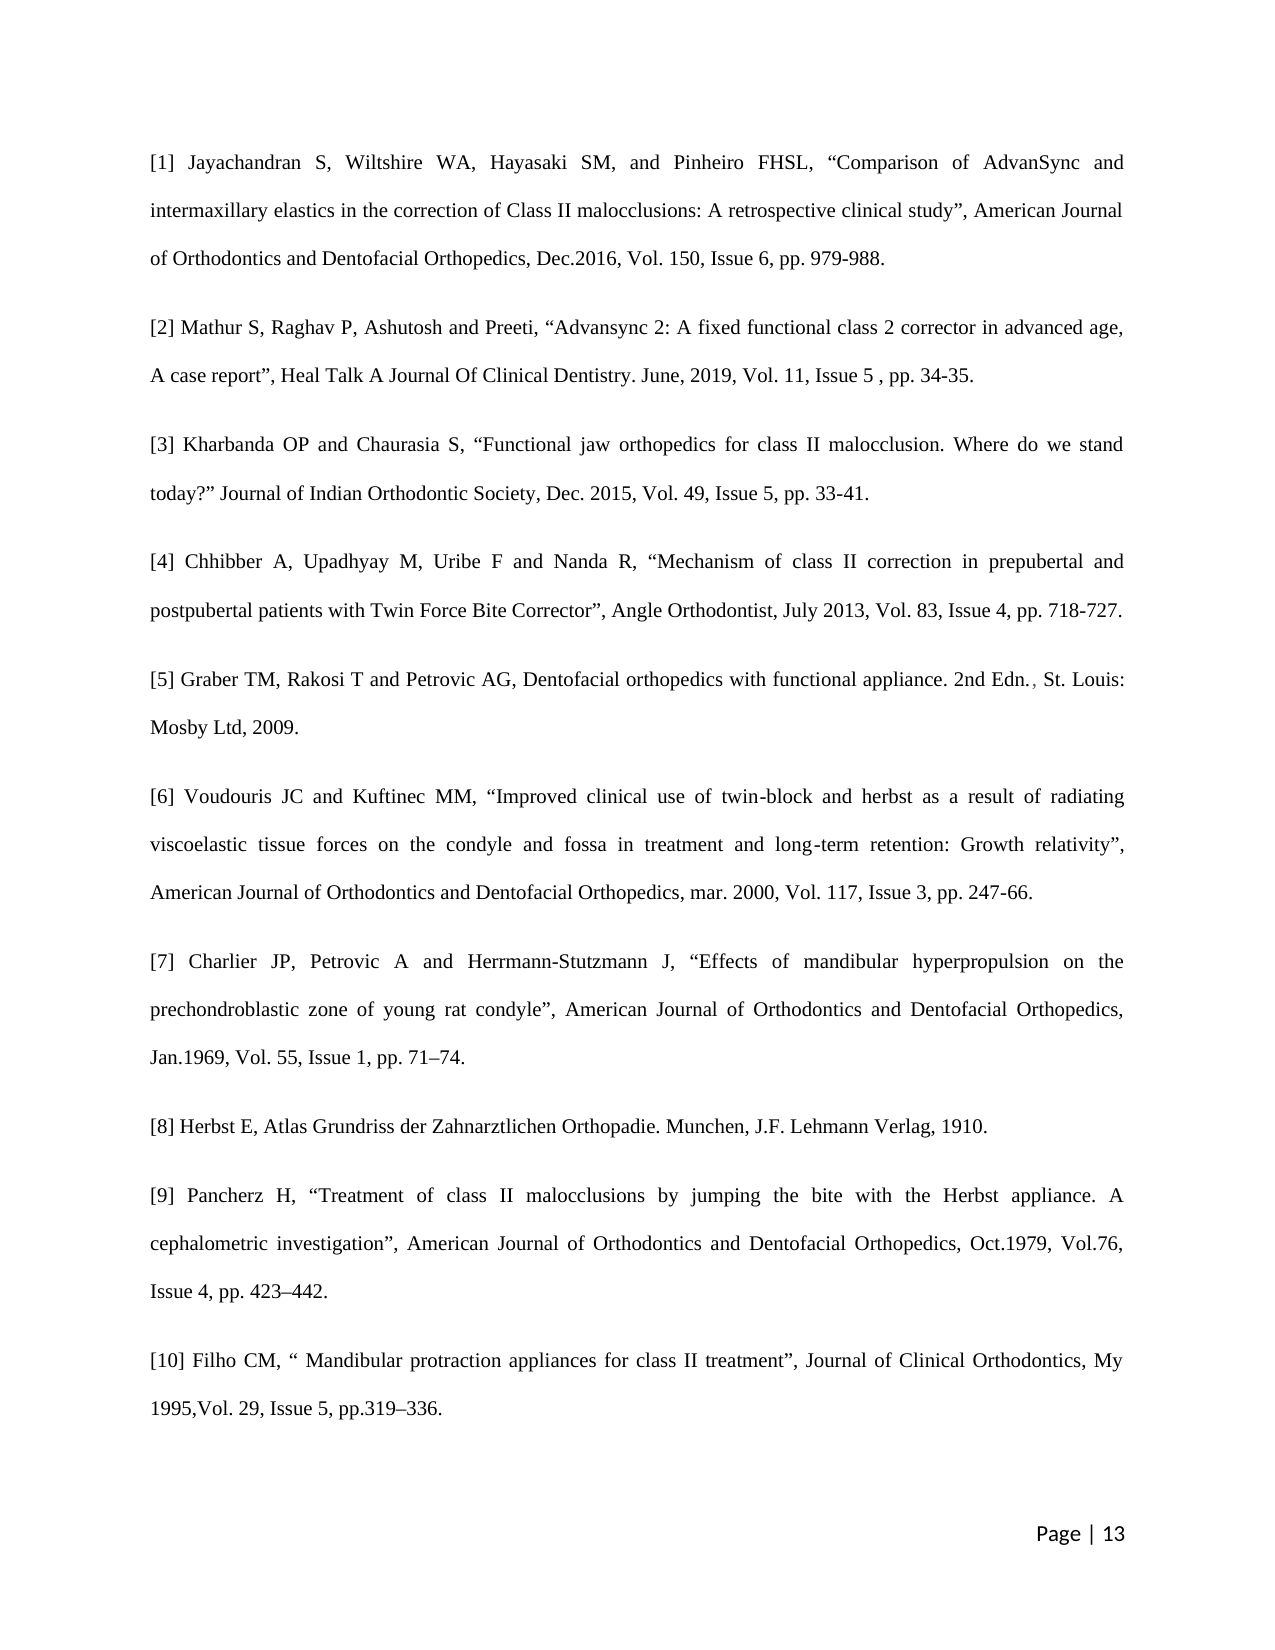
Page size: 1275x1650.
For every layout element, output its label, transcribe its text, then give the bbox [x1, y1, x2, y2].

text [8] Herbst E, Atlas Grundriss der Zahnarztlichen Orthopadie. Munchen, J.F. Lehmann Verlag, 1910. [150, 1114, 1125, 1138]
text [7] Charlier JP, Petrovic A and Herrmann-Stutzmann J, “Effects of mandibular hyperpropulsion on the prechondroblastic zone of young rat condyle”, American Journal of Orthodontics and Dentofacial Orthopedics, Jan.1969, Vol. 55, Issue 1, pp. 71–74. [150, 949, 1125, 1069]
text [1] Jayachandran S, Wiltshire WA, Hayasaki SM, and Pinheiro FHSL, “Comparison of AdvanSync and intermaxillary elastics in the correction of Class II malocclusions: A retrospective clinical study”, American Journal of Orthodontics and Dentofacial Orthopedics, Dec.2016, Vol. 150, Issue 6, pp. 979-988. [150, 150, 1125, 270]
text [3] Kharbanda OP and Chaurasia S, “Functional jaw orthopedics for class II malocclusion. Where do we stand today?” Journal of Indian Orthodontic Society, Dec. 2015, Vol. 49, Issue 5, pp. 33-41. [150, 432, 1125, 504]
text [2] Mathur S, Raghav P, Ashutosh and Preeti, “Advansync 2: A fixed functional class 2 corrector in advanced age, A case report”, Heal Talk A Journal Of Clinical Dentistry. June, 2019, Vol. 11, Issue 5 , pp. 34-35. [150, 315, 1125, 387]
text [6] Voudouris JC and Kuftinec MM, “Improved clinical use of twin-block and herbst as a result of radiating viscoelastic tissue forces on the condyle and fossa in treatment and long-term retention: Growth relativity”, American Journal of Orthodontics and Dentofacial Orthopedics, mar. 2000, Vol. 117, Issue 3, pp. 247-66. [150, 783, 1125, 904]
text [10] Filho CM, “ Mandibular protraction appliances for class II treatment”, Journal of Clinical Orthodontics, My 1995,Vol. 29, Issue 5, pp.319–336. [150, 1348, 1125, 1420]
text [9] Pancherz H, “Treatment of class II malocclusions by jumping the bite with the Herbst appliance. A cephalometric investigation”, American Journal of Orthodontics and Dentofacial Orthopedics, Oct.1979, Vol.76, Issue 4, pp. 423–442. [150, 1183, 1125, 1303]
text [4] Chhibber A, Upadhyay M, Uribe F and Nanda R, “Mechanism of class II correction in prepubertal and postpubertal patients with Twin Force Bite Corrector”, Angle Orthodontist, July 2013, Vol. 83, Issue 4, pp. 718-727. [150, 549, 1125, 622]
text [5] Graber TM, Rakosi T and Petrovic AG, Dentofacial orthopedics with functional appliance. 2nd Edn., St. Louis: Mosby Ltd, 2009. [150, 666, 1125, 739]
